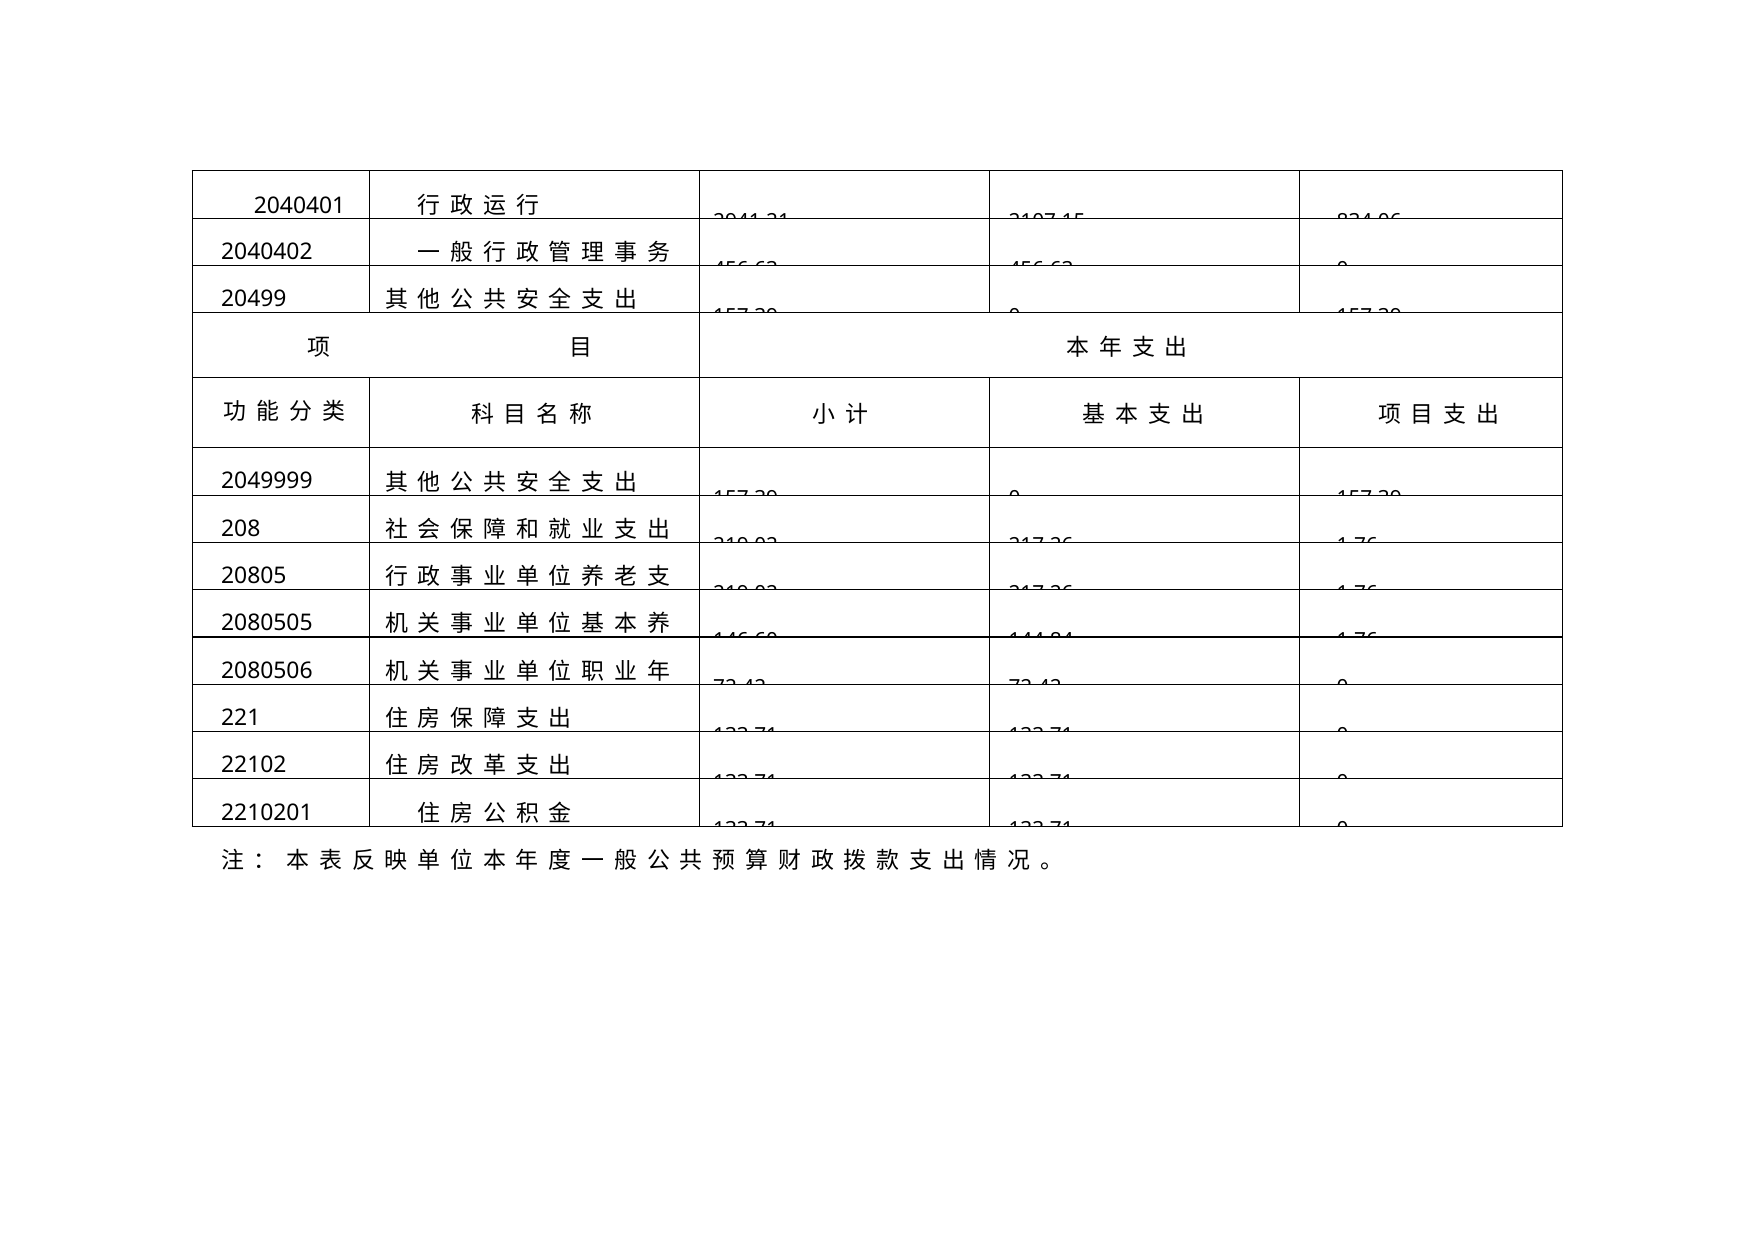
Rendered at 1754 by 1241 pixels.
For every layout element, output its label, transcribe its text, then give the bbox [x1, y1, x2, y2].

table_cell 科目名称 [370, 378, 699, 447]
table_cell 基本支出 [990, 378, 1299, 447]
table_cell 834.06 [1300, 171, 1562, 218]
table_cell 2210201 [193, 779, 369, 826]
table_cell 1.76 [1300, 590, 1562, 636]
table_cell 项 目 [193, 313, 699, 377]
table_cell 0 [1300, 779, 1562, 826]
table_cell 其他公共安全支出 [370, 266, 699, 312]
table_cell 行政事业单位养老支出 [370, 543, 699, 589]
table_cell 其他公共安全支出 [370, 448, 699, 494]
table_cell 0 [1300, 685, 1562, 731]
table_cell 1.76 [1300, 496, 1562, 542]
table_cell 22102 [193, 732, 369, 778]
table_cell 2049999 [193, 448, 369, 494]
table_cell 住房保障支出 [370, 685, 699, 731]
table_cell 2080506 [193, 638, 369, 684]
table_cell 456.63 [990, 219, 1299, 265]
table_cell 157.39 [700, 448, 989, 494]
table_cell 0 [1300, 219, 1562, 265]
table_cell 1.76 [1300, 543, 1562, 589]
table_cell 本年支出 [700, 313, 1562, 377]
table_cell 住房改革支出 [370, 732, 699, 778]
table_cell 功能分类 科目编码 [193, 378, 369, 447]
table_cell 0 [990, 266, 1299, 312]
table_cell 133.71 [700, 732, 989, 778]
table_cell 133.71 [990, 732, 1299, 778]
table_cell 133.71 [700, 779, 989, 826]
table_cell 157.39 [700, 266, 989, 312]
table_cell 133.71 [700, 685, 989, 731]
table_cell 456.63 [700, 219, 989, 265]
table_cell 144.84 [990, 590, 1299, 636]
table_cell 219.02 [700, 496, 989, 542]
table_cell 小计 [700, 378, 989, 447]
table_cell 0 [1300, 638, 1562, 684]
table_cell 住房公积金 [370, 779, 699, 826]
table_cell 221 [193, 685, 369, 731]
table_cell 72.42 [990, 638, 1299, 684]
table_cell 行政运行 [370, 171, 699, 218]
table_cell 217.26 [990, 496, 1299, 542]
table_cell 2941.21 [700, 171, 989, 218]
table_cell 机关事业单位基本养老保险缴费支出 [370, 590, 699, 636]
table_cell 72.42 [700, 638, 989, 684]
table_cell 20805 [193, 543, 369, 589]
table_cell 217.26 [990, 543, 1299, 589]
table_cell 219.02 [700, 543, 989, 589]
table_cell 133.71 [990, 779, 1299, 826]
table_cell 机关事业单位职业年金缴费支出 [370, 638, 699, 684]
table_cell 2107.15 [990, 171, 1299, 218]
text 注：本表反映单位本年度一般公共预算财政拨款支出情况。 [188, 827, 1566, 890]
table_cell 157.39 [1300, 448, 1562, 494]
table_cell 208 [193, 496, 369, 542]
table_cell 项目支出 [1300, 378, 1562, 447]
table_cell 2080505 [193, 590, 369, 636]
table_cell 2040402 [193, 219, 369, 265]
table_cell 133.71 [990, 685, 1299, 731]
table_cell 146.60 [700, 590, 989, 636]
table_cell 2040401 [193, 171, 369, 218]
table_cell 20499 [193, 266, 369, 312]
table_cell 157.39 [1300, 266, 1562, 312]
table_cell 社会保障和就业支出 [370, 496, 699, 542]
table_cell 一般行政管理事务 [370, 219, 699, 265]
table_cell 0 [1300, 732, 1562, 778]
table_cell 0 [990, 448, 1299, 494]
